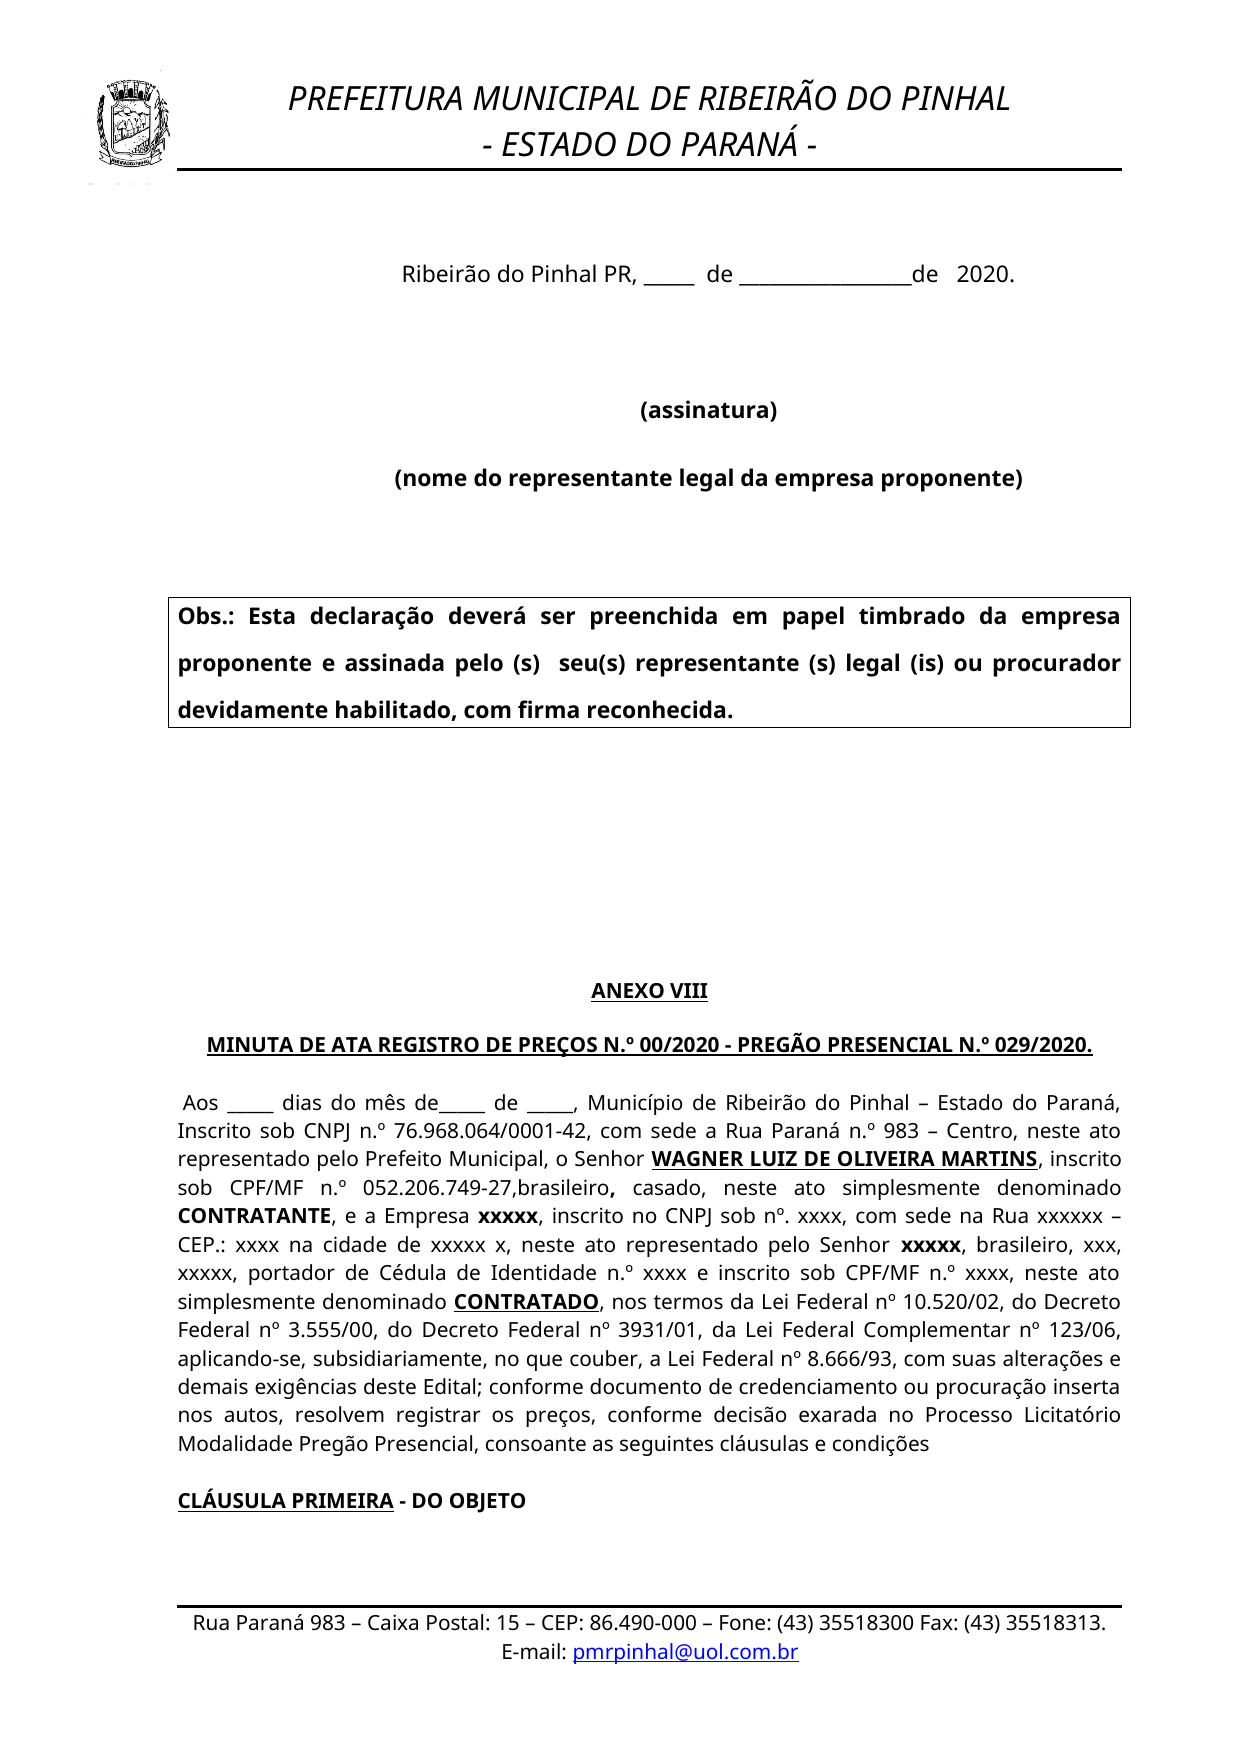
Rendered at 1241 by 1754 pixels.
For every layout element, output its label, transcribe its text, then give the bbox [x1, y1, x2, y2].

text (nome do representante legal da empresa proponente) [295, 461, 1122, 493]
title MINUTA DE ATA REGISTRO DE PREÇOS N.º 00/2020 - PREGÃO PRESENCIAL N.º 029/2020. [177, 1030, 1122, 1058]
text Aos _____ dias do mês de_____ de _____, Município de Ribeirão do Pinhal – Estado do Paraná, Inscrito sob CNPJ n.º 76.968.064/0001-42, com sede a Rua Paraná n.º 983 – Centro, neste ato representado pelo Prefeito Municipal, o Senhor WAGNER LUIZ DE OLIVEIRA MARTINS, inscrito sob CPF/MF n.º 052.206.749-27,brasileiro, casado, neste ato simplesmente denominado CONTRATANTE, e a Empresa xxxxx, inscrito no CNPJ sob nº. xxxx, com sede na Rua xxxxxx – CEP.: xxxx na cidade de xxxxx x, neste ato representado pelo Senhor xxxxx, brasileiro, xxx, xxxxx, portador de Cédula de Identidade n.º xxxx e inscrito sob CPF/MF n.º xxxx, neste ato simplesmente denominado CONTRATADO, nos termos da Lei Federal nº 10.520/02, do Decreto Federal nº 3.555/00, do Decreto Federal nº 3931/01, da Lei Federal Complementar nº 123/06, aplicando-se, subsidiariamente, no que couber, a Lei Federal nº 8.666/93, com suas alterações e demais exigências deste Edital; conforme documento de credenciamento ou procuração inserta nos autos, resolvem registrar os preços, conforme decisão exarada no Processo Licitatório Modalidade Pregão Presencial, consoante as seguintes cláusulas e condições [177, 1088, 1122, 1457]
text Ribeirão do Pinhal PR, _____ de _________________de 2020. [295, 258, 1122, 289]
text ANEXO VIII [177, 977, 1122, 1005]
text (assinatura) [295, 394, 1122, 425]
text Obs.: Esta declaração deverá ser preenchida em papel timbrado da empresa proponente e assinada pelo (s) seu(s) representante (s) legal (is) ou procurador devidamente habilitado, com firma reconhecida. [169, 598, 1130, 727]
picture [83, 65, 186, 185]
text CLÁUSULA PRIMEIRA - DO OBJETO [177, 1487, 1122, 1515]
